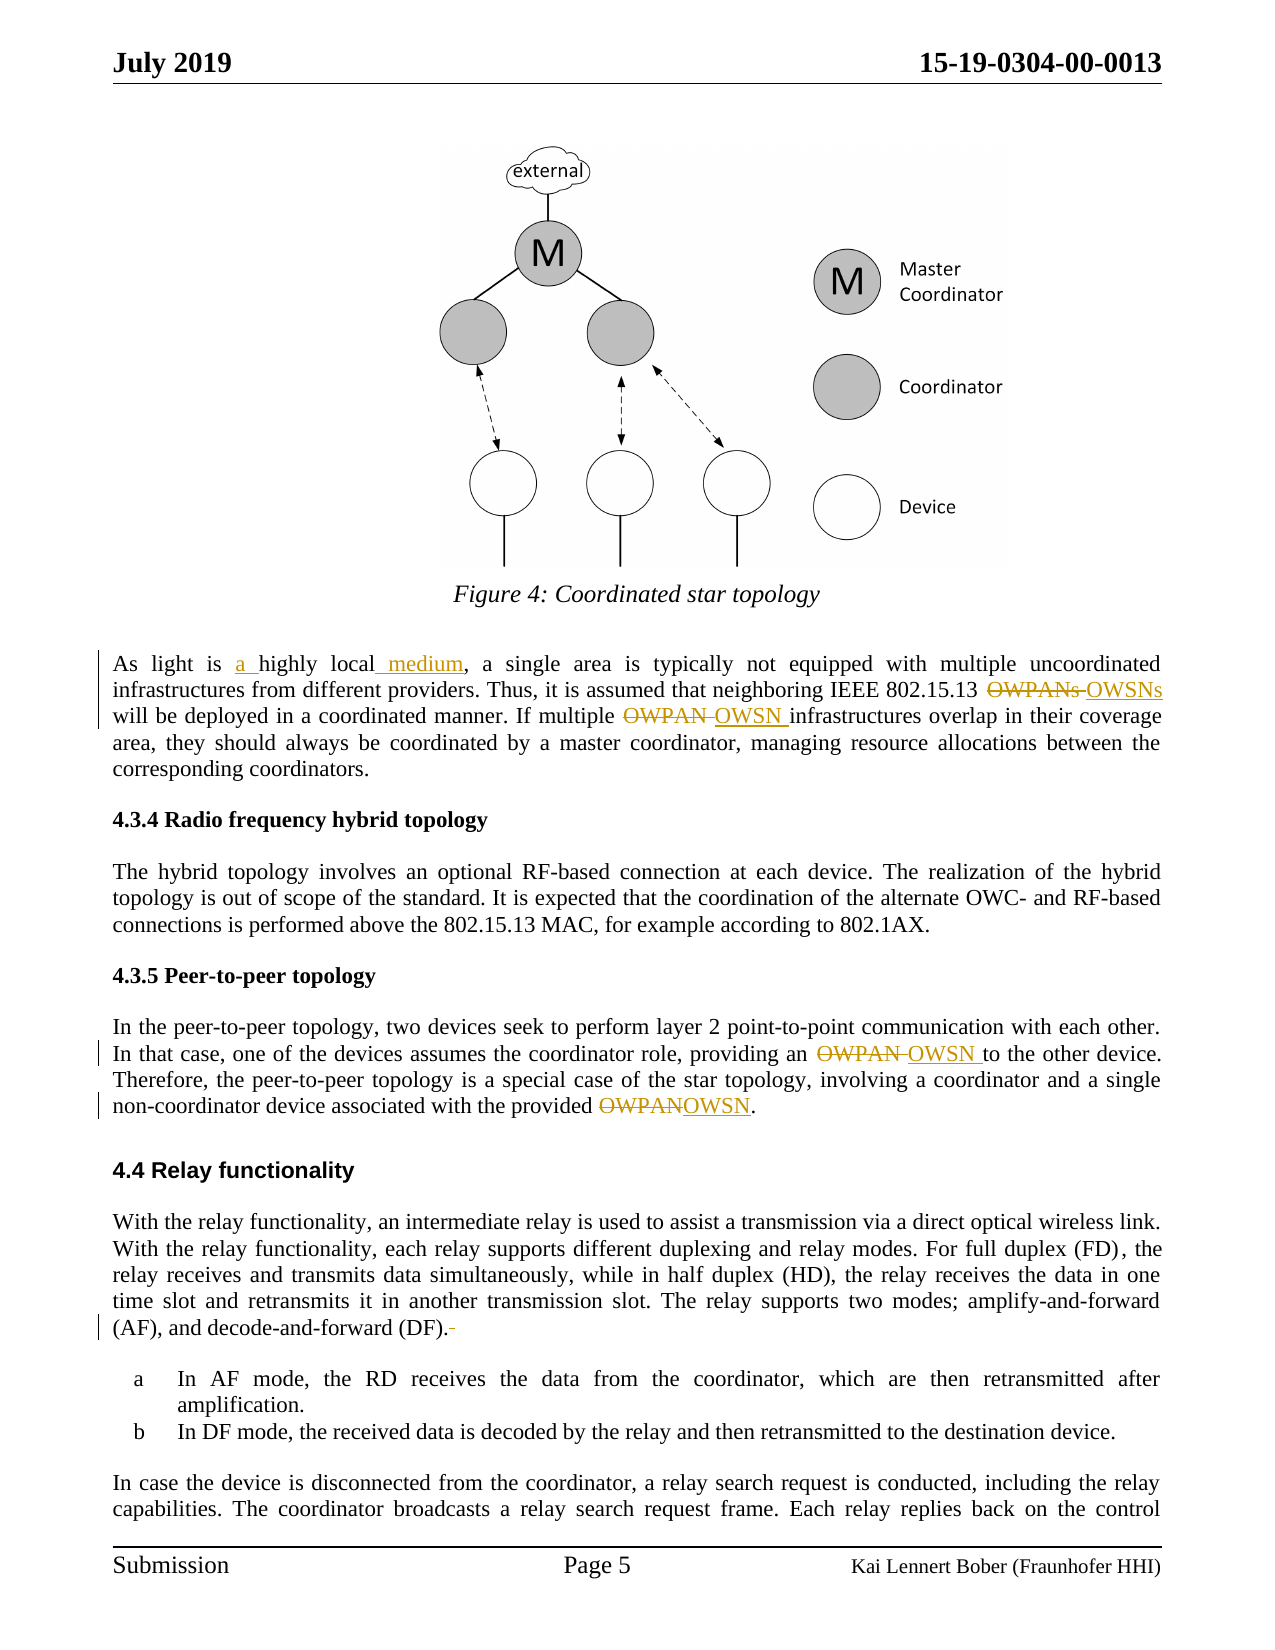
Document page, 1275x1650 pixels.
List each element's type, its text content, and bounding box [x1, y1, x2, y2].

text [112, 1469, 1162, 1522]
text As light is highly local, a single area is typically not equipped with multiple uncoordinated infrastructures from different providers. Thus, it is assumed that neighboring IEEE 802.15.13 will be deployed in a coordinated manner. If multiple infrastructures overlap in their coverage area, they should always be coordinated by a master coordinator, managing resource allocations between the corresponding coordinators. [112, 650, 1162, 782]
text In the peer-to-peer topology, two devices seek to perform layer 2 point-to-point communication with each other. In that case, one of the devices assumes the coordinator role, providing an to the other device. Therefore, the peer-to-peer topology is a special case of the star topology, involving a coordinator and a single non-coordinator device associated with the provided . [112, 1013, 1162, 1119]
picture [439, 146, 1014, 567]
list In DF mode, the received data is decoded by the relay and then retransmitted to the destination device. [133, 1418, 1162, 1444]
text With the relay functionality, an intermediate relay is used to assist a transmission via a direct optical wireless link. With the relay functionality, each relay supports different duplexing and relay modes. For full duplex (FD), the relay receives and transmits data simultaneously, while in half duplex (HD), the relay receives the data in one time slot and retransmits it in another transmission slot. The relay supports two modes; amplify-and-forward (AF), and decode-and-forward (DF). [112, 1208, 1162, 1340]
text Relay functionality [112, 1156, 1162, 1183]
text Peer-to-peer topology [112, 962, 1162, 988]
text The hybrid topology involves an optional RF-based connection at each device. The realization of the hybrid topology is out of scope of the standard. It is expected that the coordination of the alternate OWC- and RF-based connections is performed above the 802.15.13 MAC, for example according to 802.1AX. [112, 858, 1162, 937]
text Radio frequency hybrid topology [112, 807, 1162, 833]
list In AF mode, the RD receives the data from the coordinator, which are then retransmitted after amplification. [133, 1365, 1162, 1418]
